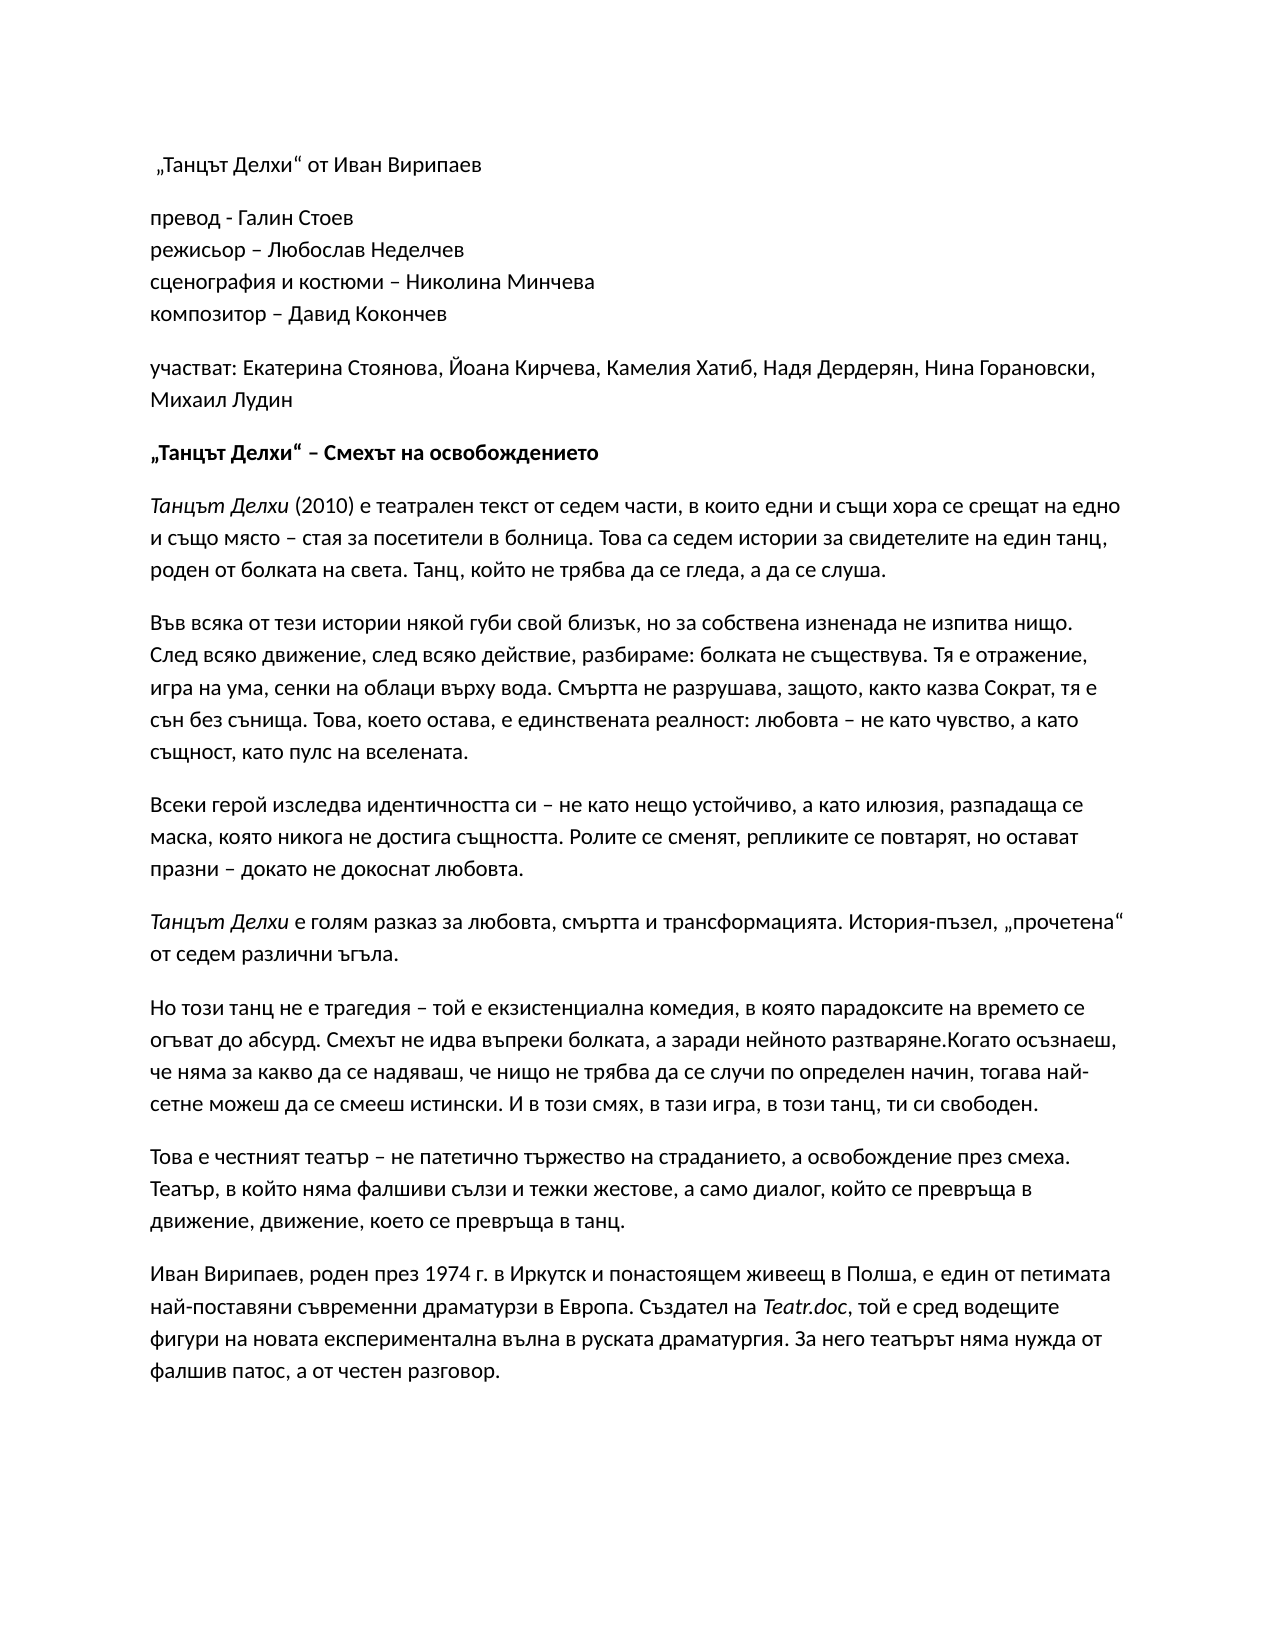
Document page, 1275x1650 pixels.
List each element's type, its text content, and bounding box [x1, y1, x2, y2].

text Иван Вирипаев, роден през 1974 г. в Иркутск и понастоящем живеещ в Полша, е един от петимата най-поставяни съвременни драматурзи в Европа. Създател на Teatr.doc, той е сред водещите фигури на новата експериментална вълна в руската драматургия. За него театърът няма нужда от фалшив патос, а от честен разговор. [150, 1259, 1125, 1384]
text Танцът Делхи е голям разказ за любовта, смъртта и трансформацията. История-пъзел, „прочетена“ от седем различни ъгъла. [150, 907, 1125, 968]
text превод - Галин Стоев режисьор – Любослав Неделчев сценография и костюми – Николина Минчева композитор – Давид Кокончев [150, 203, 1125, 328]
text „Танцът Делхи“ от Иван Вирипаев [150, 150, 1125, 178]
text Във всяка от тези истории някой губи свой близък, но за собствена изненада не изпитва нищо. След всяко движение, след всяко действие, разбираме: болката не съществува. Тя е отражение, игра на ума, сенки на облаци върху вода. Смъртта не разрушава, защото, както казва Сократ, тя е сън без сънища. Това, което остава, е единствената реалност: любовта – не като чувство, а като същност, като пулс на вселената. [150, 608, 1125, 765]
text „Танцът Делхи“ – Смехът на освобождението [150, 438, 1125, 466]
text Всеки герой изследва идентичността си – не като нещо устойчиво, а като илюзия, разпадаща се маска, която никога не достига същността. Ролите се сменят, репликите се повтарят, но остават празни – докато не докоснат любовта. [150, 790, 1125, 882]
text Това е честният театър – не патетично тържество на страданието, а освобождение през смеха. Театър, в който няма фалшиви сълзи и тежки жестове, а само диалог, който се превръща в движение, движение, което се превръща в танц. [150, 1142, 1125, 1234]
text Но този танц не е трагедия – той е екзистенциална комедия, в която парадоксите на времето се огъват до абсурд. Смехът не идва въпреки болката, а заради нейното разтваряне.Когато осъзнаеш, че няма за какво да се надяваш, че нищо не трябва да се случи по определен начин, тогава най-сетне можеш да се смееш истински. И в този смях, в тази игра, в този танц, ти си свободен. [150, 993, 1125, 1117]
text Танцът Делхи (2010) е театрален текст от седем части, в които едни и същи хора се срещат на едно и също място – стая за посетители в болница. Това са седем истории за свидетелите на един танц, роден от болката на света. Танц, който не трябва да се гледа, а да се слуша. [150, 491, 1125, 583]
text участват: Екатерина Стоянова, Йоана Кирчева, Камелия Хатиб, Надя Дердерян, Нина Горановски, Михаил Лудин [150, 353, 1125, 413]
